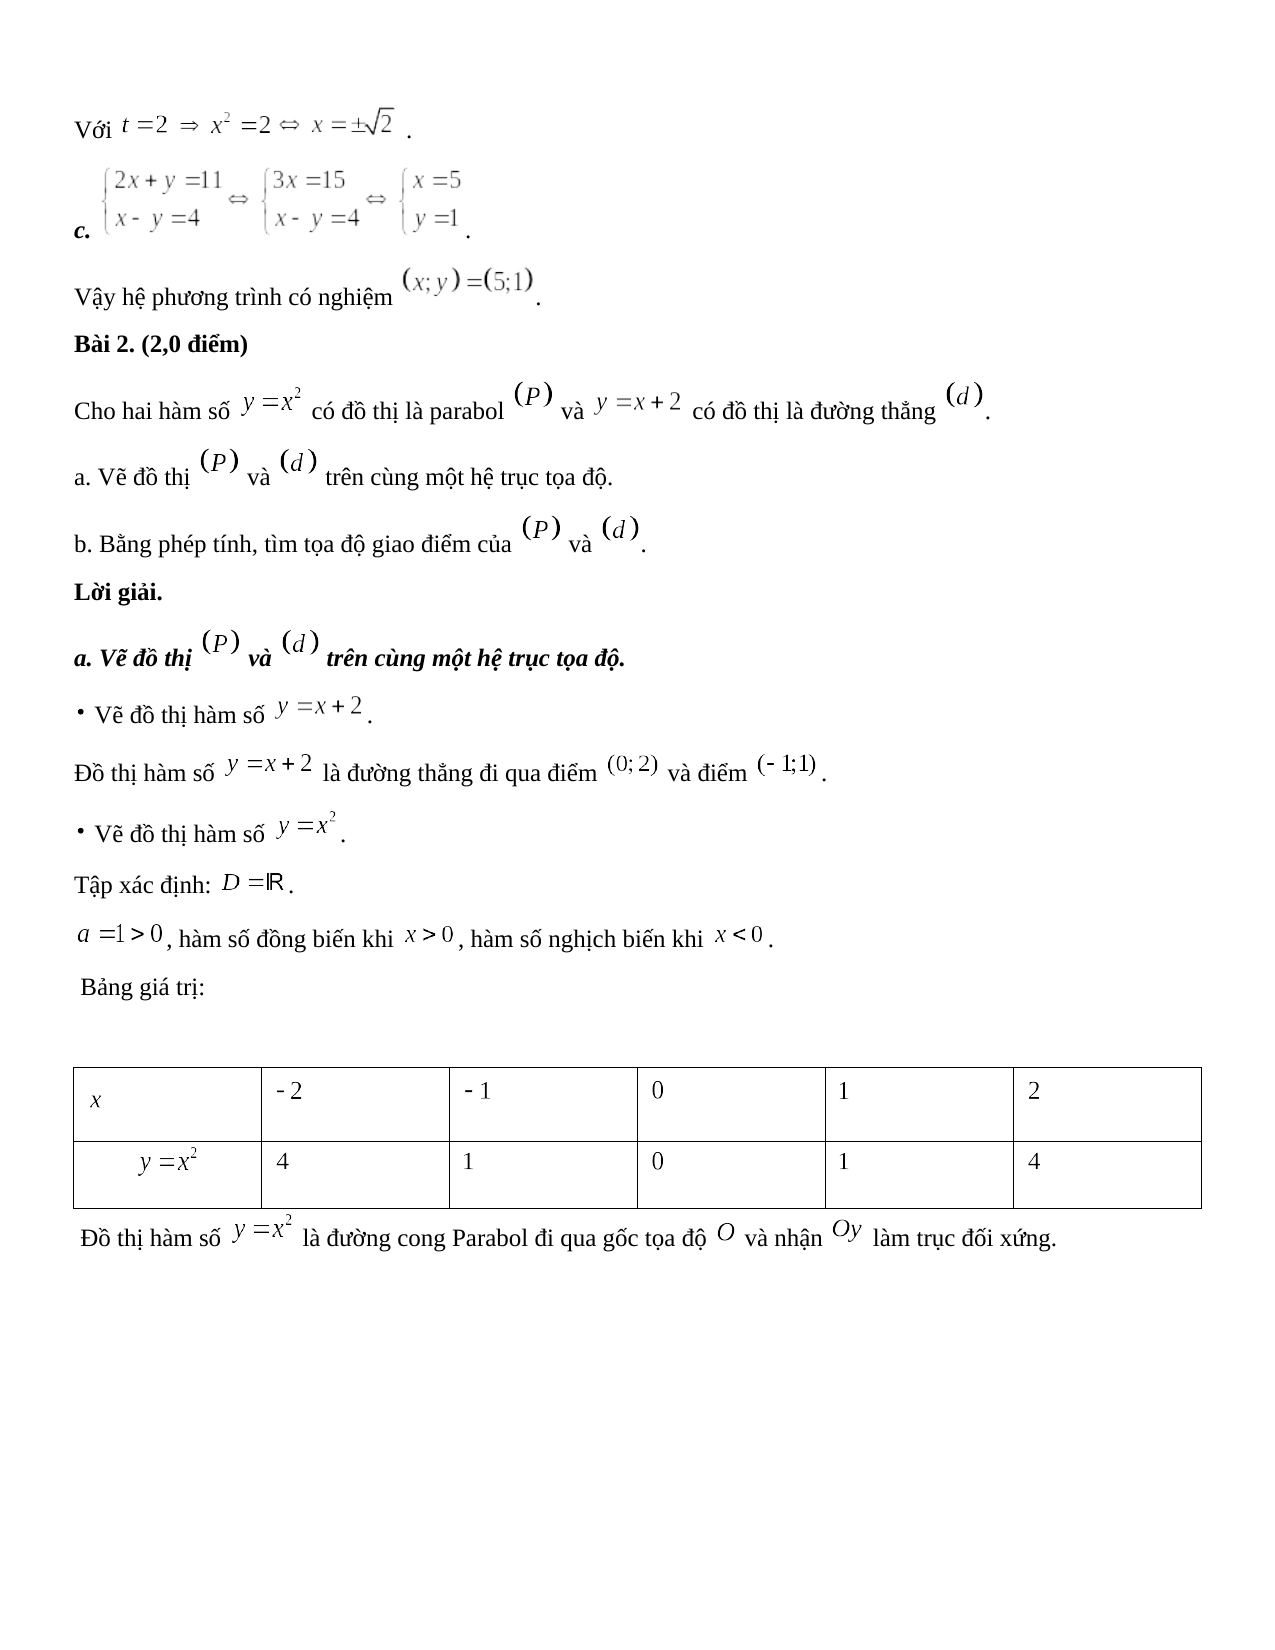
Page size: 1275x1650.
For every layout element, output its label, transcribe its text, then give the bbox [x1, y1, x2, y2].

table_cell [638, 1142, 825, 1208]
text b. Bằng phép tính, tìm tọa độ giao điểm của và . [74, 510, 1201, 558]
text Vậy hệ phương trình có nghiệm . [74, 263, 1201, 310]
table_cell [826, 1142, 1013, 1208]
table_header [262, 1068, 449, 1141]
text Đồ thị hàm số là đường cong Parabol đi qua gốc tọa độ và nhận làm trục đối xứng. [74, 1209, 1201, 1252]
table_header [74, 1068, 261, 1141]
table_cell [1014, 1142, 1201, 1208]
table_header [450, 1068, 637, 1141]
text a. Vẽ đồ thị và trên cùng một hệ trục tọa độ. [74, 624, 1201, 672]
text c. . [74, 163, 1201, 244]
table_header [826, 1068, 1013, 1141]
text Vẽ đồ thị hàm số . [74, 691, 1201, 729]
text Vẽ đồ thị hàm số . [74, 805, 1201, 848]
text Đồ thị hàm số là đường thẳng đi qua điểm và điểm . [74, 748, 1201, 786]
text Bài 2. (2,0 điểm) [74, 329, 1201, 358]
table_header [1014, 1068, 1201, 1141]
table_cell [450, 1142, 637, 1208]
text Với . [74, 103, 1201, 144]
table_header [638, 1068, 825, 1141]
text , hàm số đồng biến khi , hàm số nghịch biến khi . [74, 918, 1201, 953]
table_cell [262, 1142, 449, 1208]
text Tập xác định: . [74, 867, 1201, 899]
text Bảng giá trị: [74, 972, 1201, 1001]
text Lời giải. [74, 577, 1201, 605]
table_cell [74, 1142, 261, 1208]
text a. Vẽ đồ thị và trên cùng một hệ trục tọa độ. [74, 443, 1201, 491]
text Cho hai hàm số có đồ thị là parabol và có đồ thị là đường thẳng . [74, 377, 1201, 424]
